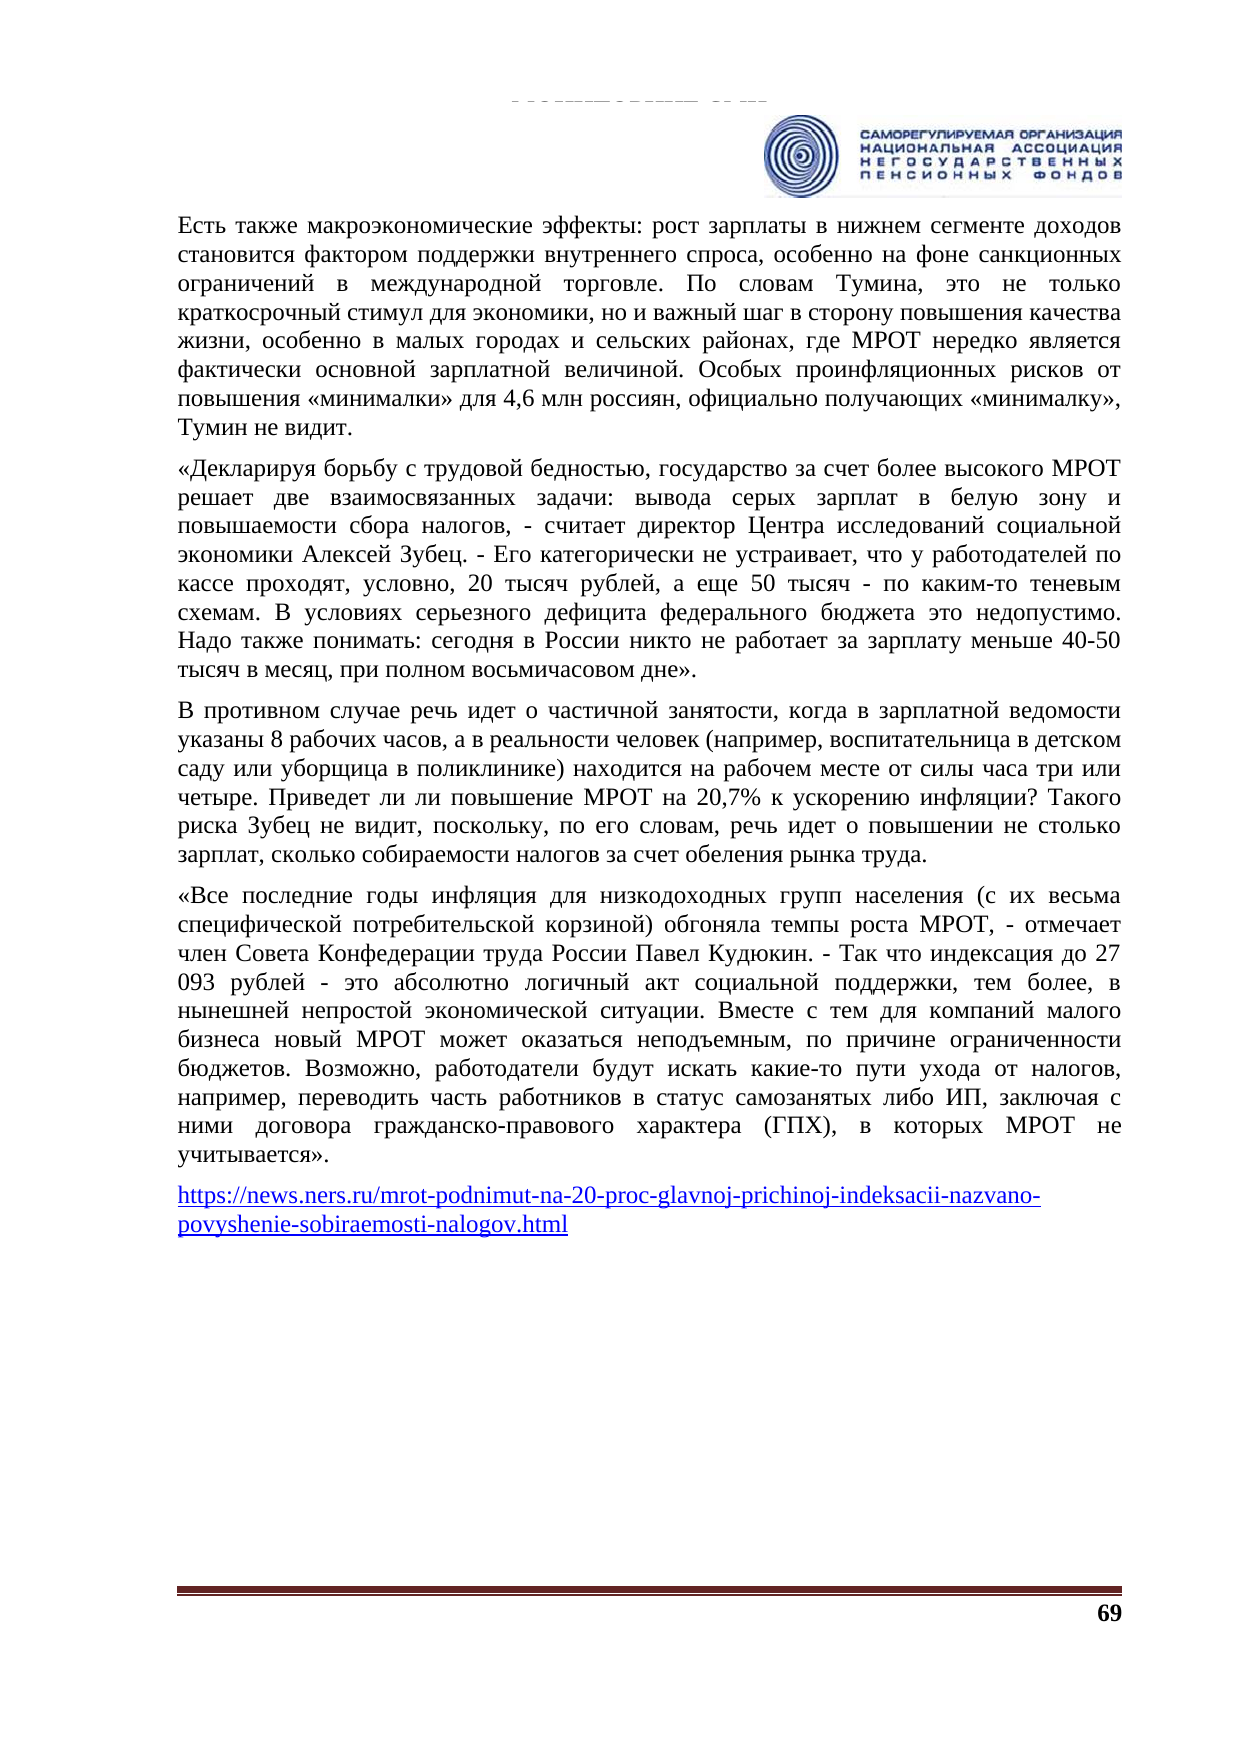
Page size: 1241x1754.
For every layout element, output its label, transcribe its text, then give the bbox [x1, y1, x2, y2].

text «Все последние годы инфляция для низкодоходных групп населения (с их весьма специфической потребительской корзиной) обгоняла темпы роста МРОТ, - отмечает член Совета Конфедерации труда России Павел Кудюкин. - Так что индексация до 27 093 рублей - это абсолютно логичный акт социальной поддержки, тем более, в нынешней непростой экономической ситуации. Вместе с тем для компаний малого бизнеса новый МРОТ может оказаться неподъемным, по причине ограниченности бюджетов. Возможно, работодатели будут искать какие-то пути ухода от налогов, например, переводить часть работников в статус самозанятых либо ИП, заключая с ними договора гражданско-правового характера (ГПХ), в которых МРОТ не учитывается». [177, 881, 1122, 1168]
text https://news.ners.ru/mrot-podnimut-na-20-proc-glavnoj-prichinoj-indeksacii-nazvano-povyshenie-sobiraemosti-nalogov.html [177, 1181, 1122, 1238]
text «Декларируя борьбу с трудовой бедностью, государство за счет более высокого МРОТ решает две взаимосвязанных задачи: вывода серых зарплат в белую зону и повышаемости сбора налогов, - считает директор Центра исследований социальной экономики Алексей Зубец. - Его категорически не устраивает, что у работодателей по кассе проходят, условно, 20 тысяч рублей, а еще 50 тысяч - по каким-то теневым схемам. В условиях серьезного дефицита федерального бюджета это недопустимо. Надо также понимать: сегодня в России никто не работает за зарплату меньше 40-50 тысяч в месяц, при полном восьмичасовом дне». [177, 453, 1122, 683]
text Есть также макроэкономические эффекты: рост зарплаты в нижнем сегменте доходов становится фактором поддержки внутреннего спроса, особенно на фоне санкционных ограничений в международной торговле. По словам Тумина, это не только краткосрочный стимул для экономики, но и важный шаг в сторону повышения качества жизни, особенно в малых городах и сельских районах, где МРОТ нередко является фактически основной зарплатной величиной. Особых проинфляционных рисков от повышения «минималки» для 4,6 млн россиян, официально получающих «минималку», Тумин не видит. [177, 211, 1122, 441]
text В противном случае речь идет о частичной занятости, когда в зарплатной ведомости указаны 8 рабочих часов, а в реальности человек (например, воспитательница в детском саду или уборщица в поликлинике) находится на рабочем месте от силы часа три или четыре. Приведет ли ли повышение МРОТ на 20,7% к ускорению инфляции? Такого риска Зубец не видит, поскольку, по его словам, речь идет о повышении не столько зарплат, сколько собираемости налогов за счет обеления рынка труда. [177, 696, 1122, 868]
picture [764, 115, 1122, 198]
